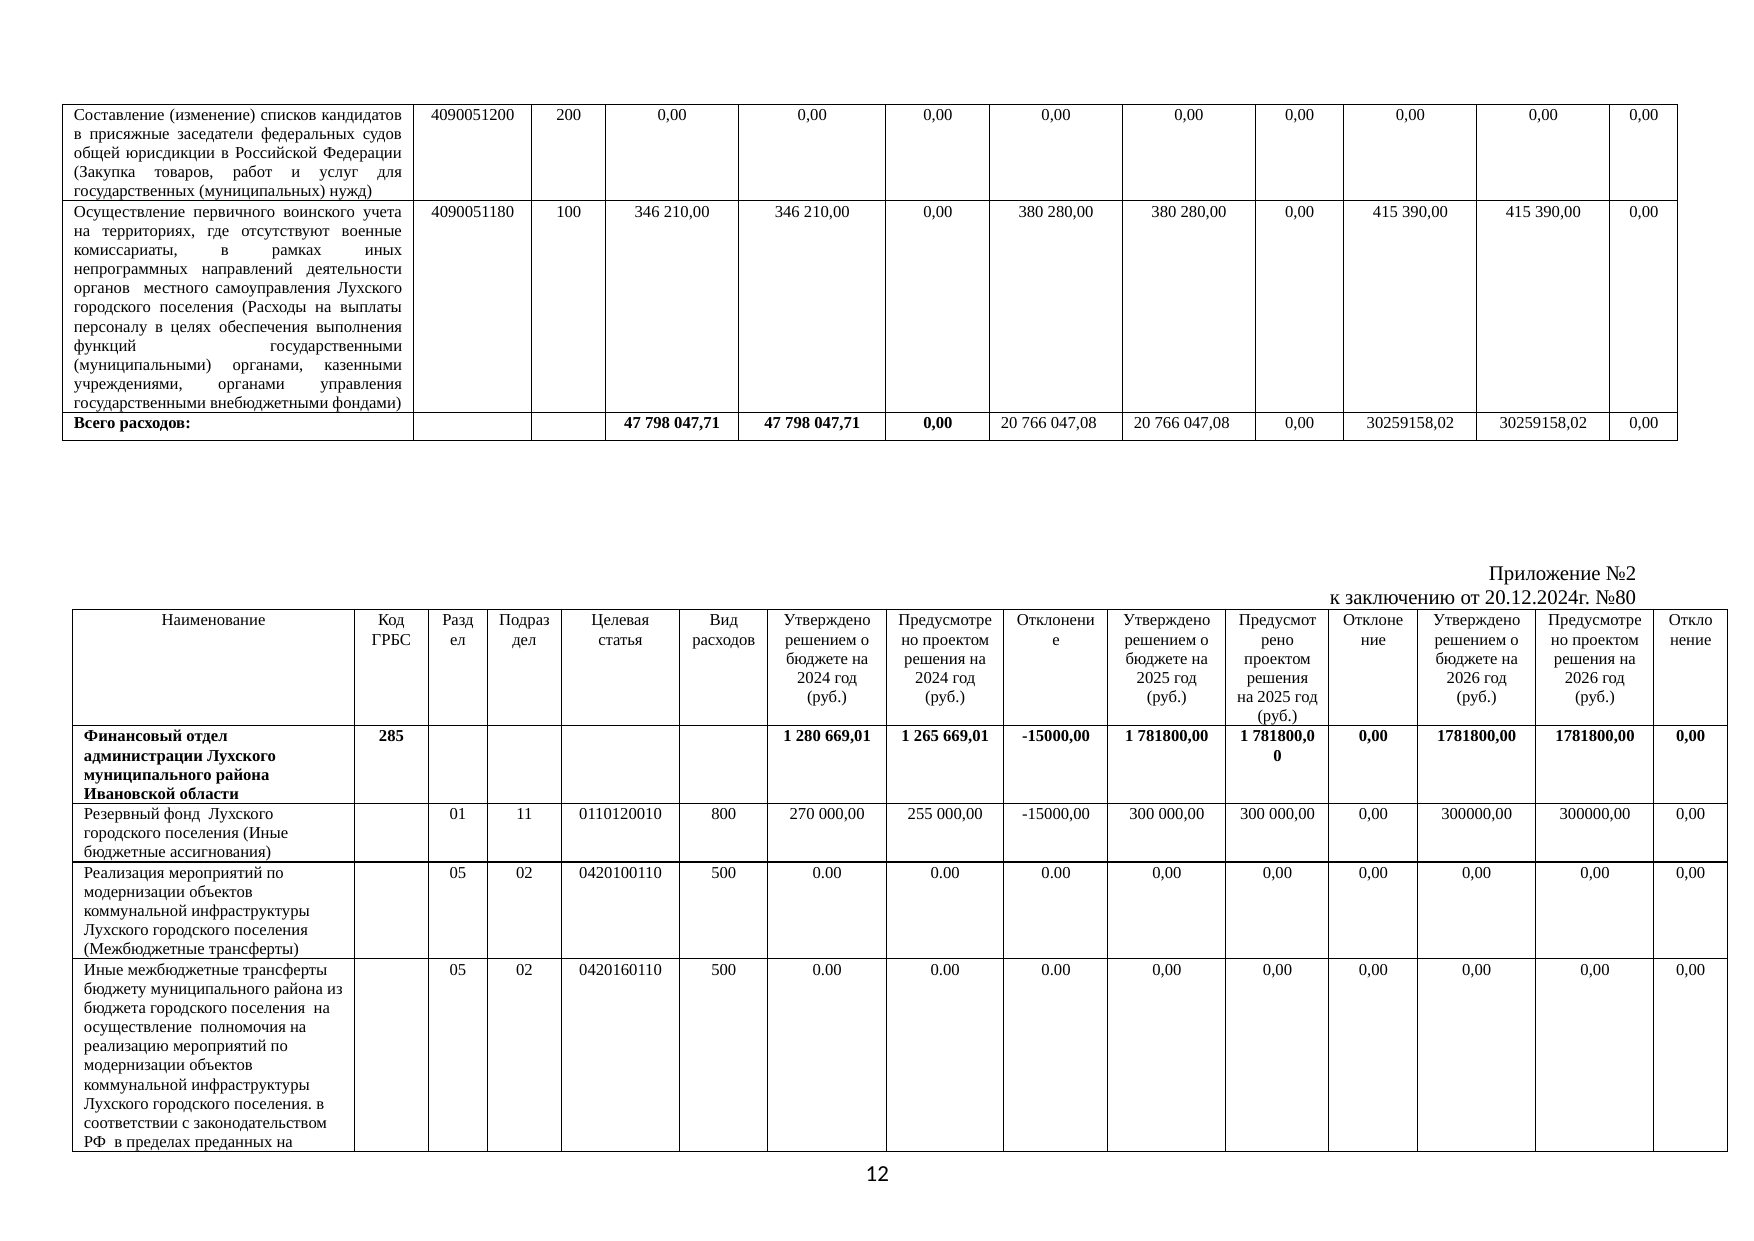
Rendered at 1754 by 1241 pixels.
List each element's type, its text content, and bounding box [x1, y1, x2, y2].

table_cell 0,00 [1610, 201, 1677, 412]
table_cell 300000,00 [1418, 804, 1535, 861]
table_cell 0420160110 [562, 959, 679, 1151]
table_header Утверждено решением о бюджете на 2025 год (руб.) [1108, 610, 1225, 725]
table_cell 500 [680, 863, 767, 958]
table_cell 0,00 [990, 105, 1122, 200]
table_cell 47 798 047,71 [739, 413, 885, 439]
table_cell 02 [488, 863, 561, 958]
table_cell 0,00 [1418, 959, 1535, 1151]
table_cell 0,00 [1256, 413, 1343, 439]
table_header Код ГРБС [355, 610, 428, 725]
table_cell 300 000,00 [1108, 804, 1225, 861]
table_cell [562, 726, 679, 803]
table_cell Всего расходов: [63, 413, 413, 439]
table_cell 285 [355, 726, 428, 803]
table_cell 300 000,00 [1226, 804, 1328, 861]
table_cell 02 [488, 959, 561, 1151]
table_cell 01 [429, 804, 487, 861]
text Приложение №2 [118, 561, 1636, 585]
table_cell 0.00 [887, 959, 1003, 1151]
table_cell 0,00 [1344, 105, 1476, 200]
table_header Раздел [429, 610, 487, 725]
table_cell 0,00 [606, 105, 738, 200]
table_cell 0,00 [1418, 863, 1535, 958]
table_cell 300000,00 [1536, 804, 1653, 861]
table_cell [532, 413, 605, 439]
table_cell 100 [532, 201, 605, 412]
table_cell 0.00 [768, 863, 886, 958]
table_cell 0,00 [1329, 959, 1417, 1151]
table_cell 200 [532, 105, 605, 200]
table_cell [680, 726, 767, 803]
table_cell 346 210,00 [739, 201, 885, 412]
table_cell 0,00 [1123, 105, 1255, 200]
table_cell 1781800,00 [1418, 726, 1535, 803]
table_header Подраздел [488, 610, 561, 725]
table_cell Резервный фонд Лухского городского поселения (Иные бюджетные ассигнования) [73, 804, 354, 861]
table_cell -15000,00 [1004, 804, 1107, 861]
table_cell 05 [429, 863, 487, 958]
table_cell 0.00 [1004, 959, 1107, 1151]
table_cell 0110120010 [562, 804, 679, 861]
table_cell 1 781800,00 [1226, 726, 1328, 803]
table_cell 500 [680, 959, 767, 1151]
table_cell 0,00 [1536, 959, 1653, 1151]
table_cell 0,00 [1654, 959, 1727, 1151]
table_cell 0,00 [1329, 726, 1417, 803]
table_cell Составление (изменение) списков кандидатов в присяжные заседатели федеральных судов общей юрисдикции в Российской Федерации (Закупка товаров, работ и услуг для государственных (муниципальных) нужд) [63, 105, 413, 200]
table_cell 30259158,02 [1344, 413, 1476, 439]
table_cell -15000,00 [1004, 726, 1107, 803]
table_cell 0.00 [887, 863, 1003, 958]
table_cell 11 [488, 804, 561, 861]
table_cell 1 265 669,01 [887, 726, 1003, 803]
table_cell 4090051180 [414, 201, 531, 412]
table_cell 47 798 047,71 [606, 413, 738, 439]
table_cell 0420100110 [562, 863, 679, 958]
table_header Целевая статья [562, 610, 679, 725]
table_header Отклонение [1654, 610, 1727, 725]
table_cell [429, 726, 487, 803]
table_header Отклонение [1004, 610, 1107, 725]
table_cell 0,00 [1226, 863, 1328, 958]
table_cell 0.00 [1004, 863, 1107, 958]
table_header Предусмотрено проектом решения на 2026 год (руб.) [1536, 610, 1653, 725]
table_cell 20 766 047,08 [1123, 413, 1255, 439]
table_cell 0,00 [886, 105, 989, 200]
table_cell [355, 863, 428, 958]
table_cell 0,00 [1610, 105, 1677, 200]
table_cell 0,00 [1226, 959, 1328, 1151]
table_cell 0,00 [1329, 863, 1417, 958]
table_cell 0,00 [1477, 105, 1609, 200]
table_cell 20 766 047,08 [990, 413, 1122, 439]
table_cell 0.00 [768, 959, 886, 1151]
text к заключению от 20.12.2024г. №80 [118, 585, 1636, 609]
table_cell 0,00 [886, 413, 989, 439]
table_cell 0,00 [1536, 863, 1653, 958]
table_header Вид расходов [680, 610, 767, 725]
table_header Утверждено решением о бюджете на 2024 год (руб.) [768, 610, 886, 725]
table_cell 30259158,02 [1477, 413, 1609, 439]
table_cell 0,00 [1610, 413, 1677, 439]
table_cell Финансовый отдел администрации Лухского муниципального района Ивановской области [73, 726, 354, 803]
table_cell 800 [680, 804, 767, 861]
table_cell 1 280 669,01 [768, 726, 886, 803]
table_cell [355, 959, 428, 1151]
table_cell 0,00 [1654, 726, 1727, 803]
table_cell 255 000,00 [887, 804, 1003, 861]
table_cell 380 280,00 [990, 201, 1122, 412]
table_cell 1 781800,00 [1108, 726, 1225, 803]
table_cell [488, 726, 561, 803]
table_cell 346 210,00 [606, 201, 738, 412]
table_cell Реализация мероприятий по модернизации объектов коммунальной инфраструктуры Лухского городского поселения (Межбюджетные трансферты) [73, 863, 354, 958]
table_header Предусмотрено проектом решения на 2024 год (руб.) [887, 610, 1003, 725]
table_cell 0,00 [886, 201, 989, 412]
table_cell [414, 413, 531, 439]
table_cell 415 390,00 [1344, 201, 1476, 412]
table_cell 380 280,00 [1123, 201, 1255, 412]
table_header Отклонение [1329, 610, 1417, 725]
table_header Наименование [73, 610, 354, 725]
table_cell 270 000,00 [768, 804, 886, 861]
table_cell 0,00 [1256, 201, 1343, 412]
table_header Предусмотрено проектом решения на 2025 год (руб.) [1226, 610, 1328, 725]
table_cell 0,00 [1108, 959, 1225, 1151]
table_header Утверждено решением о бюджете на 2026 год (руб.) [1418, 610, 1535, 725]
table_cell 05 [429, 959, 487, 1151]
table_cell 0,00 [1654, 863, 1727, 958]
table_cell 0,00 [1108, 863, 1225, 958]
table_cell 0,00 [1256, 105, 1343, 200]
table_cell 0,00 [739, 105, 885, 200]
table_cell 0,00 [1329, 804, 1417, 861]
table_cell 4090051200 [414, 105, 531, 200]
table_cell [355, 804, 428, 861]
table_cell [73, 959, 354, 1151]
table_cell 415 390,00 [1477, 201, 1609, 412]
table_cell 1781800,00 [1536, 726, 1653, 803]
table_cell 0,00 [1654, 804, 1727, 861]
